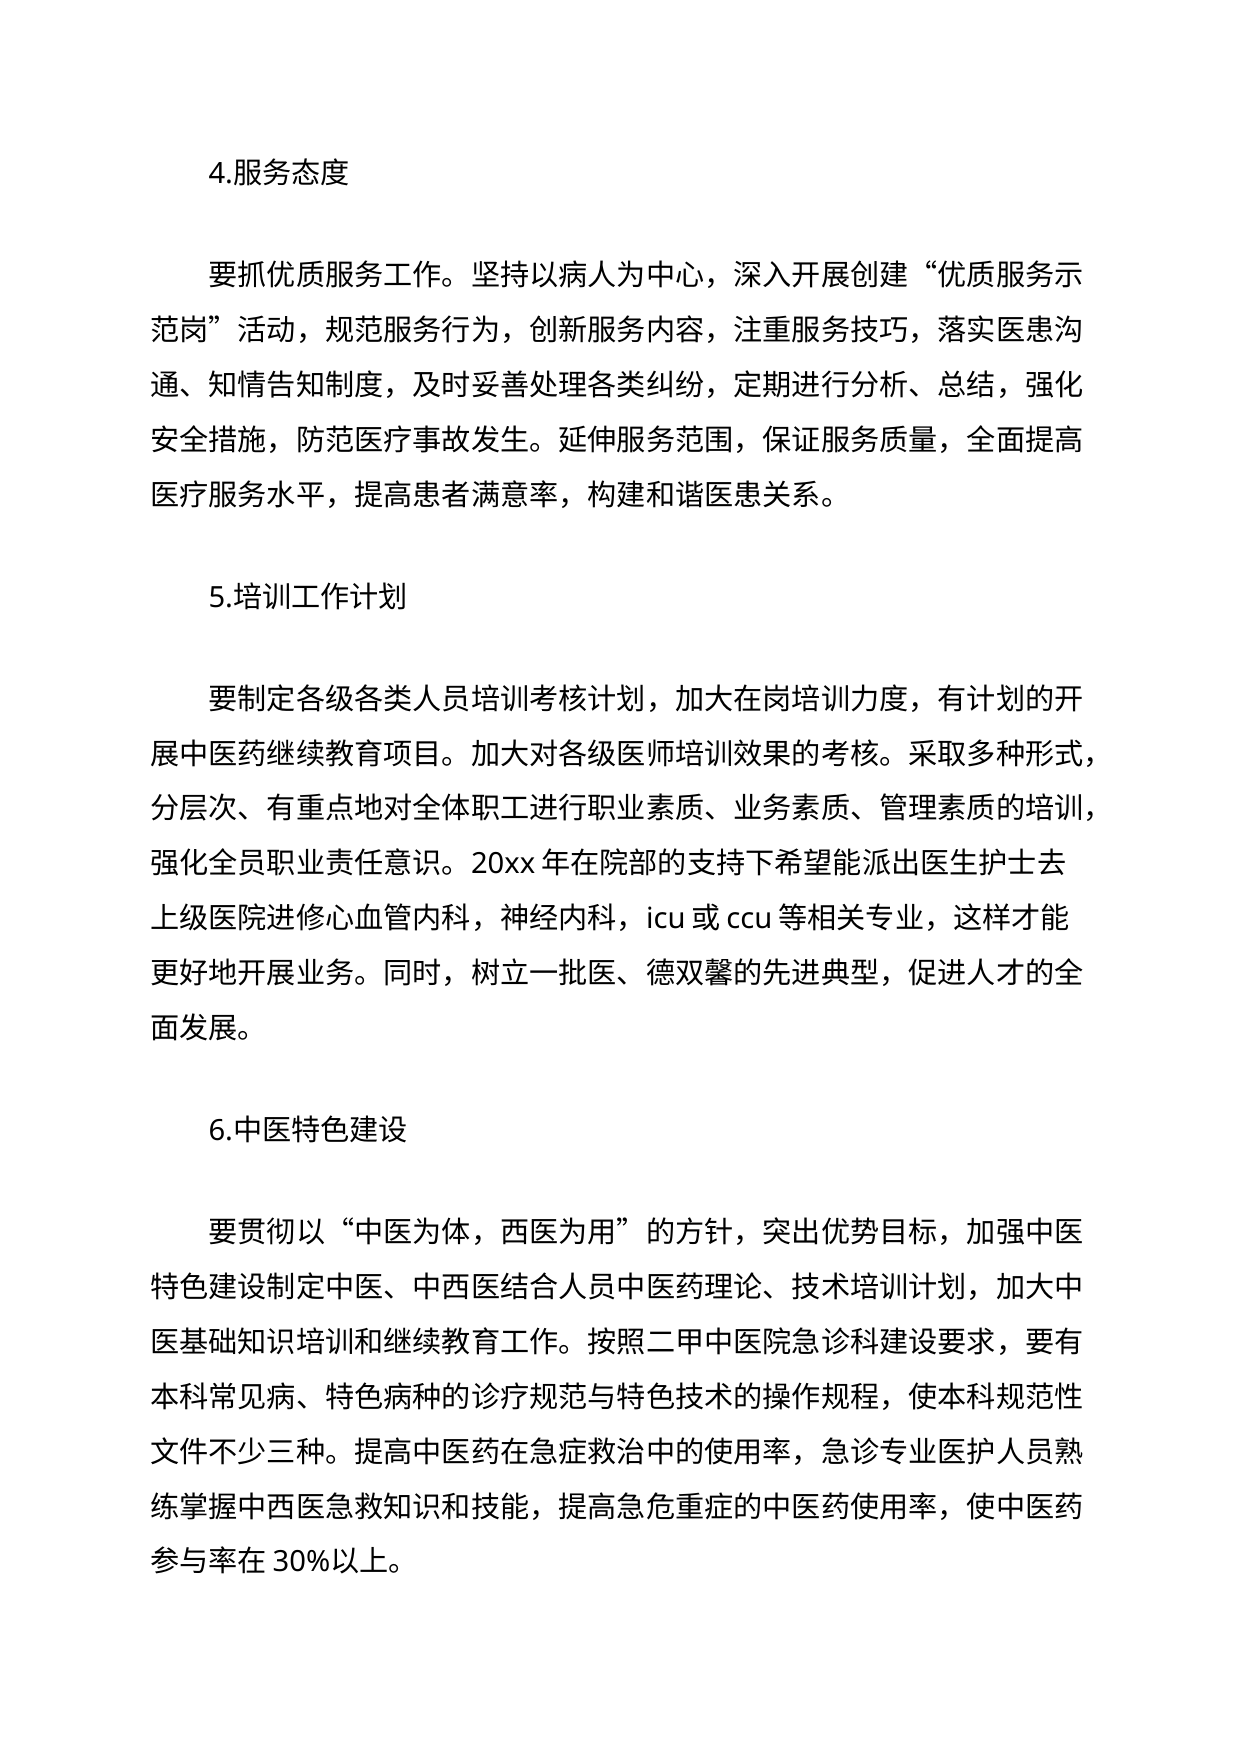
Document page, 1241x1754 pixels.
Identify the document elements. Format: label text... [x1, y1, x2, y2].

text 要制定各级各类人员培训考核计划，加大在岗培训力度，有计划的开展中医药继续教育项目。加大对各级医师培训效果的考核。采取多种形式，分层次、有重点地对全体职工进行职业素质、业务素质、管理素质的培训，强化全员职业责任意识。20xx年在院部的支持下希望能派出医生护士去上级医院进修心血管内科，神经内科，icu或ccu等相关专业，这样才能更好地开展业务。同时，树立一批医、德双馨的先进典型，促进人才的全面发展。 [150, 675, 1090, 1047]
text 要贯彻以“中医为体，西医为用”的方针，突出优势目标，加强中医特色建设制定中医、中西医结合人员中医药理论、技术培训计划，加大中医基础知识培训和继续教育工作。按照二甲中医院急诊科建设要求，要有本科常见病、特色病种的诊疗规范与特色技术的操作规程，使本科规范性文件不少三种。提高中医药在急症救治中的使用率，急诊专业医护人员熟练掌握中西医急救知识和技能，提高急危重症的中医药使用率，使中医药参与率在30%以上。 [150, 1209, 1090, 1580]
text 5.培训工作计划 [150, 573, 1090, 616]
text 4.服务态度 [150, 150, 1090, 192]
text 6.中医特色建设 [150, 1107, 1090, 1149]
text 要抓优质服务工作。坚持以病人为中心，深入开展创建“优质服务示范岗”活动，规范服务行为，创新服务内容，注重服务技巧，落实医患沟通、知情告知制度，及时妥善处理各类纠纷，定期进行分析、总结，强化安全措施，防范医疗事故发生。延伸服务范围，保证服务质量，全面提高医疗服务水平，提高患者满意率，构建和谐医患关系。 [150, 252, 1090, 514]
